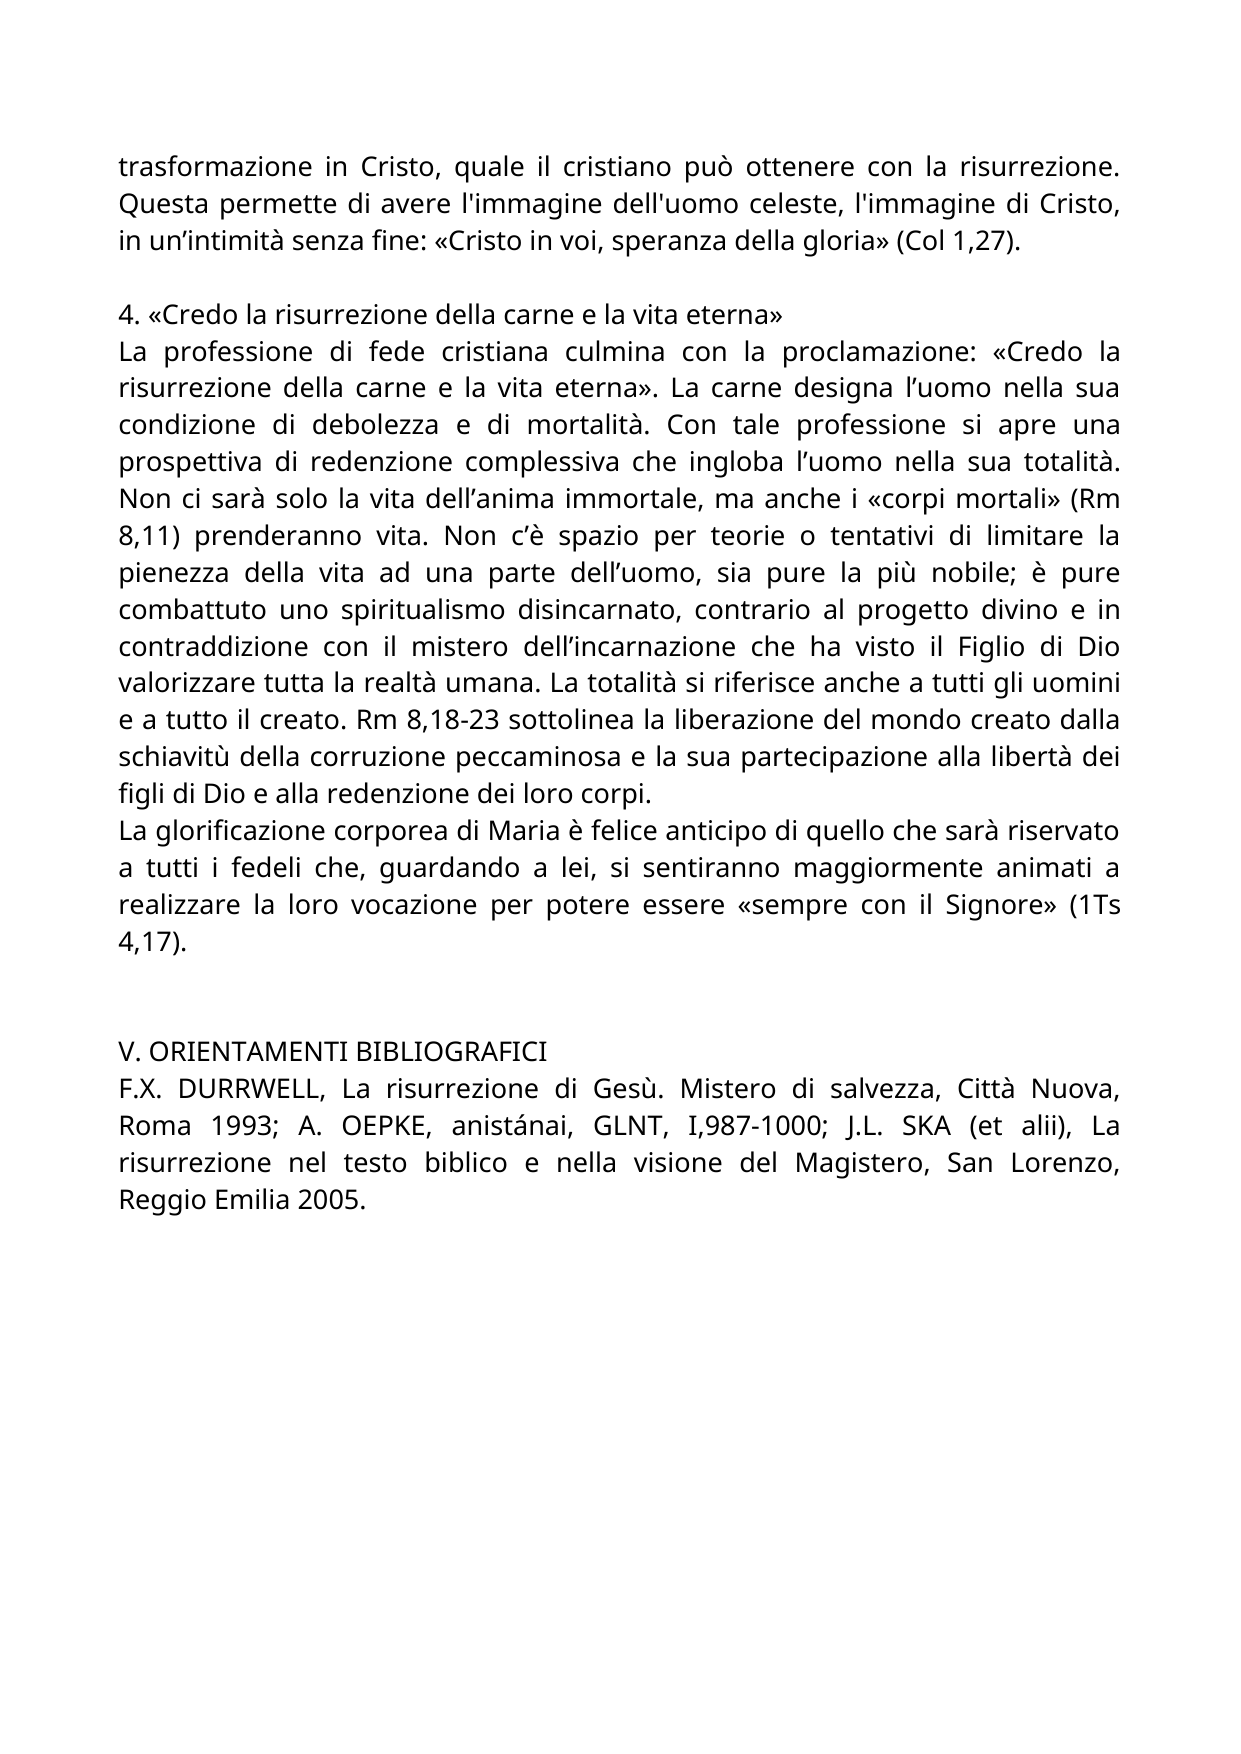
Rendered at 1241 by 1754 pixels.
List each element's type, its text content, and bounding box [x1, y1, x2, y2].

text 4. «Credo la risurrezione della carne e la vita eterna» [118, 295, 1122, 332]
text V. ORIENTAMENTI BIBLIOGRAFICI [118, 1033, 1122, 1069]
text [118, 148, 1122, 258]
text F.X. DURRWELL, La risurrezione di Gesù. Mistero di salvezza, Città Nuova, Roma 1993; A. OEPKE, anistánai, GLNT, I,987-1000; J.L. SKA (et alii), La risurrezione nel testo biblico e nella visione del Magistero, San Lorenzo, Reggio Emilia 2005. [118, 1069, 1122, 1217]
text La professione di fede cristiana culmina con la proclamazione: «Credo la risurrezione della carne e la vita eterna». La carne designa l’uomo nella sua condizione di debolezza e di mortalità. Con tale professione si apre una prospettiva di redenzione complessiva che ingloba l’uomo nella sua totalità. Non ci sarà solo la vita dell’anima immortale, ma anche i «corpi mortali» (Rm 8,11) prenderanno vita. Non c’è spazio per teorie o tentativi di limitare la pienezza della vita ad una parte dell’uomo, sia pure la più nobile; è pure combattuto uno spiritualismo disincarnato, contrario al progetto divino e in contraddizione con il mistero dell’incarnazione che ha visto il Figlio di Dio valorizzare tutta la realtà umana. La totalità si riferisce anche a tutti gli uomini e a tutto il creato. Rm 8,18-23 sottolinea la liberazione del mondo creato dalla schiavitù della corruzione peccaminosa e la sua partecipazione alla libertà dei figli di Dio e alla redenzione dei loro corpi. [118, 332, 1122, 811]
text La glorificazione corporea di Maria è felice anticipo di quello che sarà riservato a tutti i fedeli che, guardando a lei, si sentiranno maggiormente animati a realizzare la loro vocazione per potere essere «sempre con il Signore» (1Ts 4,17). [118, 811, 1122, 959]
